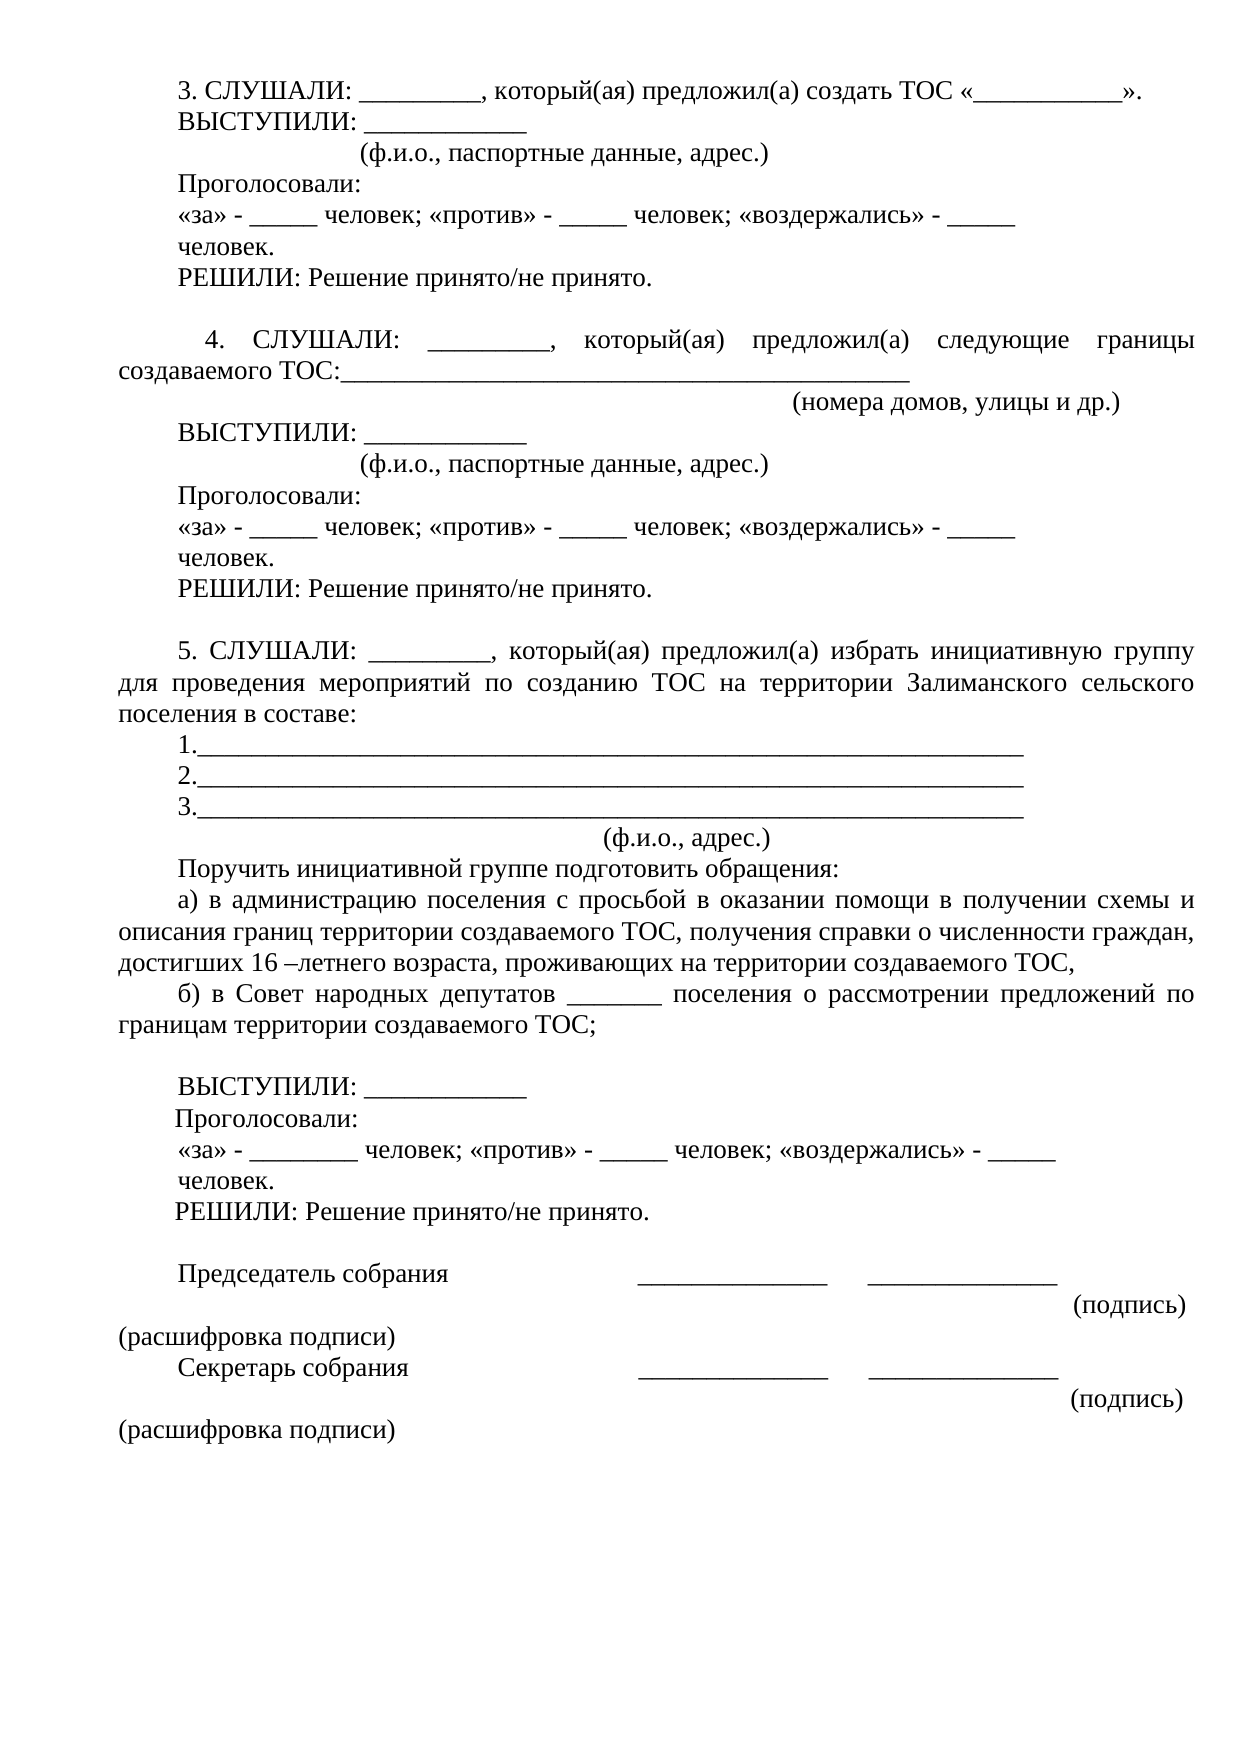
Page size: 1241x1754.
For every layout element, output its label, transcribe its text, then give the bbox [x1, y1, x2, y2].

text ВЫСТУПИЛИ: ____________ [118, 105, 1196, 136]
text ВЫСТУПИЛИ: ____________ [118, 1071, 1196, 1102]
text 2._____________________________________________________________ [118, 759, 1196, 790]
text б) в Совет народных депутатов _______ поселения о рассмотрении предложений по границам территории создаваемого ТОС; [118, 977, 1196, 1039]
text 4. СЛУШАЛИ: _________, который(ая) предложил(а) следующие границы создаваемого ТОС:__________________________________________ [118, 323, 1196, 385]
text РЕШИЛИ: Решение принято/не принято. [118, 572, 1196, 603]
text (ф.и.о., паспортные данные, адрес.) [118, 448, 1196, 479]
text а) в администрацию поселения с просьбой в оказании помощи в получении схемы и описания границ территории создаваемого ТОС, получения справки о численности граждан, достигших 16 –летнего возраста, проживающих на территории создаваемого ТОС, [118, 884, 1196, 977]
text 3._____________________________________________________________ [118, 790, 1196, 821]
text 1._____________________________________________________________ [118, 728, 1196, 759]
text РЕШИЛИ: Решение принято/не принято. [118, 261, 1196, 292]
text Проголосовали: [118, 479, 1196, 510]
text Проголосовали: [118, 167, 1196, 198]
text Поручить инициативной группе подготовить обращения: [118, 852, 1196, 884]
text 3. СЛУШАЛИ: _________, который(ая) предложил(а) создать ТОС «___________». [118, 74, 1196, 105]
text человек. [118, 229, 1196, 261]
text «за» - _____ человек; «против» - _____ человек; «воздержались» - _____ [118, 510, 1196, 541]
text 5. СЛУШАЛИ: _________, который(ая) предложил(а) избрать инициативную группу для проведения мероприятий по созданию ТОС на территории Залиманского сельского поселения в составе: [118, 634, 1196, 728]
text (ф.и.о., адрес.) [118, 821, 1196, 852]
text «за» - ________ человек; «против» - _____ человек; «воздержались» - _____ [118, 1133, 1196, 1164]
text ВЫСТУПИЛИ: ____________ [118, 416, 1196, 448]
text человек. [118, 1164, 1196, 1195]
text РЕШИЛИ: Решение принято/не принято. [118, 1195, 1196, 1226]
text (номера домов, улицы и др.) [118, 385, 1196, 416]
text Председатель собрания ______________ ______________ [118, 1257, 1196, 1288]
text Секретарь собрания ______________ ______________ [118, 1351, 1196, 1382]
text человек. [118, 541, 1196, 572]
text (ф.и.о., паспортные данные, адрес.) [118, 136, 1196, 167]
text (подпись) (расшифровка подписи) [118, 1382, 1196, 1444]
text (подпись) (расшифровка подписи) [118, 1288, 1196, 1351]
text «за» - _____ человек; «против» - _____ человек; «воздержались» - _____ [118, 198, 1196, 229]
text Проголосовали: [118, 1102, 1196, 1133]
